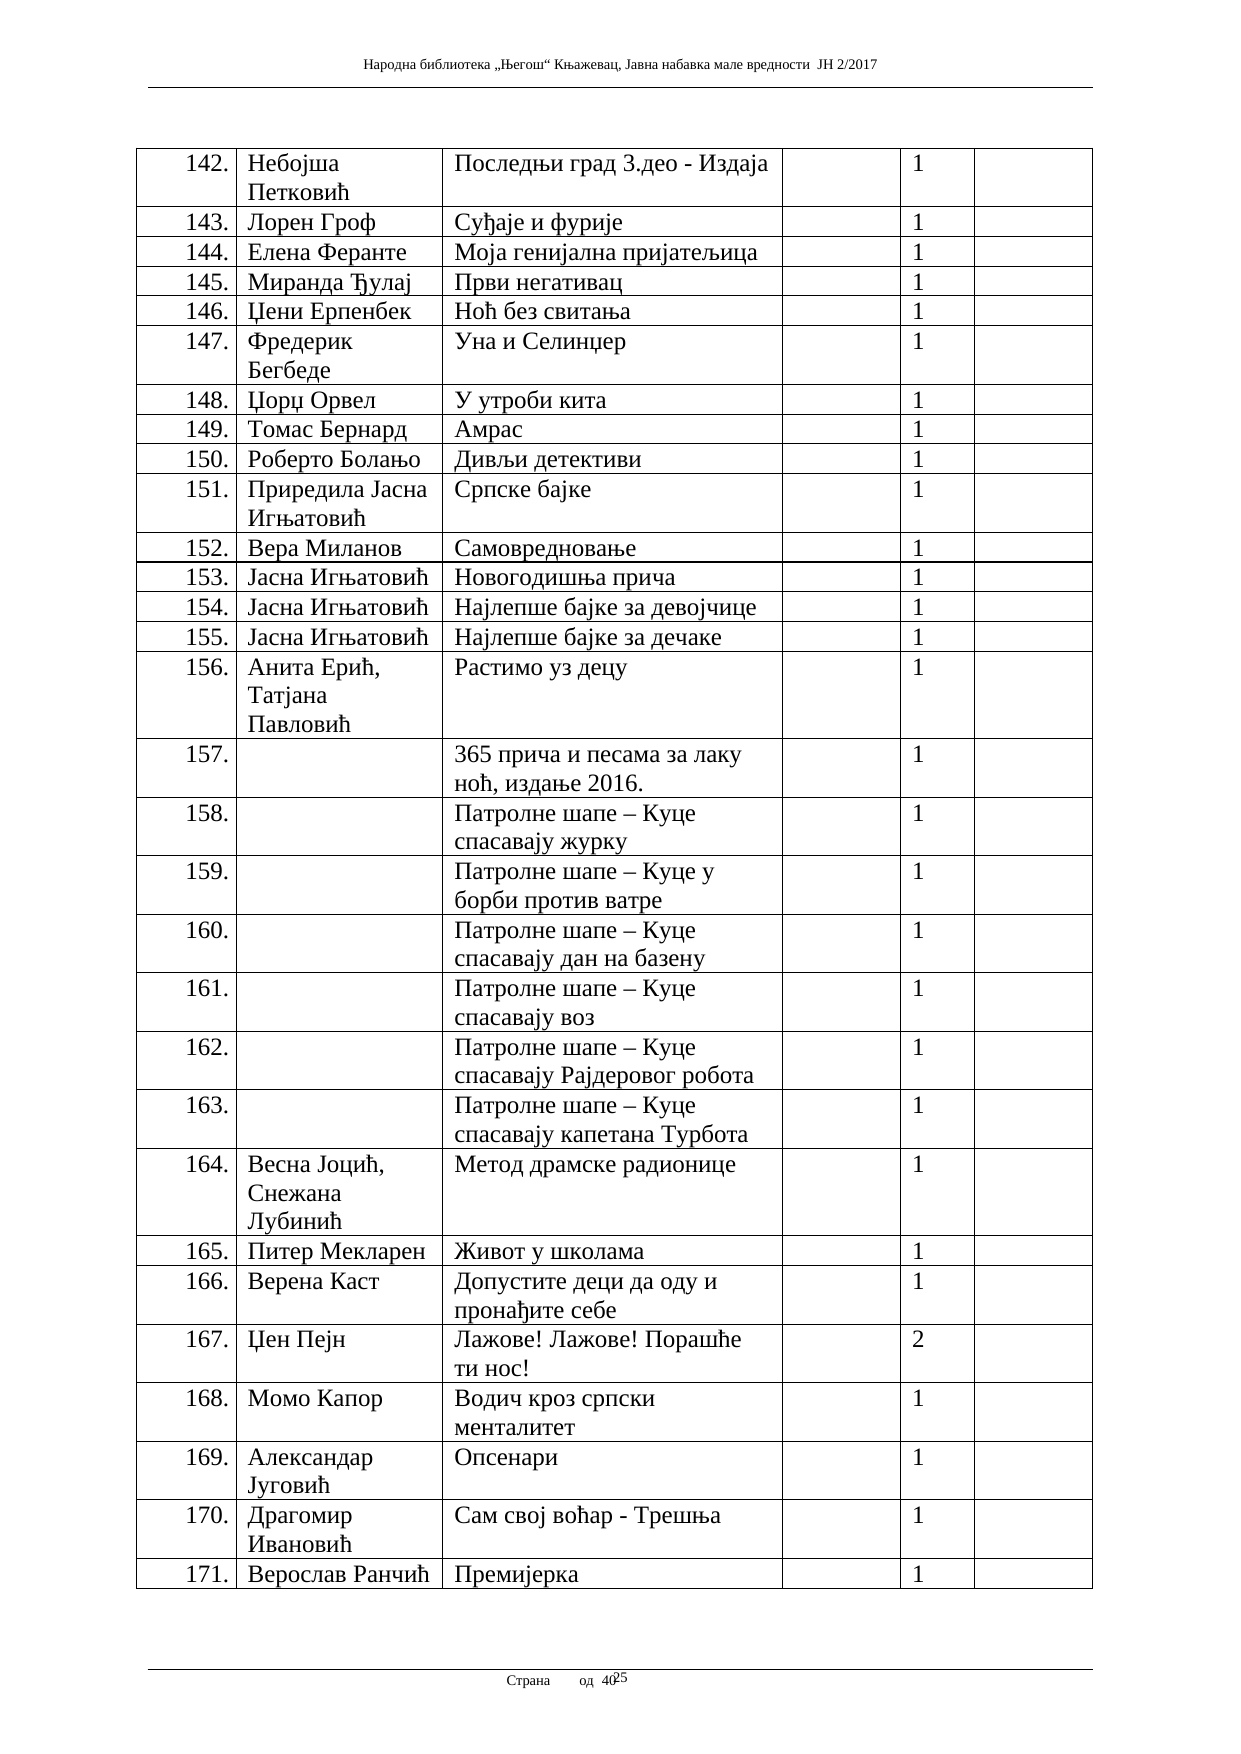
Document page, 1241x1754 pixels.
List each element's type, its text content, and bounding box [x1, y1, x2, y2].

table_cell [783, 1090, 900, 1148]
table_cell [783, 973, 900, 1031]
table_cell [975, 207, 1092, 236]
table_cell [783, 296, 900, 325]
table_cell Небојша Петковић [237, 149, 442, 206]
table_cell [137, 1266, 236, 1323]
table_cell [975, 563, 1092, 591]
table_cell 2 [901, 1325, 974, 1382]
table_cell [975, 798, 1092, 855]
table_cell Суђаје и фурије [443, 207, 782, 236]
table_cell [783, 739, 900, 797]
table_cell Српске бајке [443, 474, 782, 532]
table_cell [783, 207, 900, 236]
table_cell [975, 1266, 1092, 1323]
table_cell 1 [901, 444, 974, 473]
table_cell Драгомир Ивановић [237, 1500, 442, 1558]
table_cell [783, 385, 900, 413]
table_cell [783, 1383, 900, 1441]
table_cell 1 [901, 622, 974, 651]
table_cell [975, 237, 1092, 266]
table_cell [137, 652, 236, 738]
table_cell [137, 237, 236, 266]
table_cell [237, 1032, 442, 1089]
table_cell [783, 1236, 900, 1265]
table_cell Најлепше бајке за дечаке [443, 622, 782, 651]
table_cell [975, 296, 1092, 325]
table_cell [137, 207, 236, 236]
table_cell [783, 1149, 900, 1235]
table_cell [783, 1266, 900, 1323]
table_cell [783, 1500, 900, 1558]
table_cell [975, 622, 1092, 651]
table_cell [137, 1149, 236, 1235]
table_cell [975, 1236, 1092, 1265]
table_cell Приредила Јасна Игњатовић [237, 474, 442, 532]
table_cell 1 [901, 1500, 974, 1558]
table_cell [975, 652, 1092, 738]
table_cell Роберто Болањо [237, 444, 442, 473]
table_cell Први негативац [443, 267, 782, 295]
table_cell Сам свој воћар - Трешња [443, 1500, 782, 1558]
table_cell [137, 296, 236, 325]
table_cell Метод драмске радионице [443, 1149, 782, 1235]
table_cell 1 [901, 385, 974, 413]
table_cell [783, 533, 900, 561]
table_cell [137, 385, 236, 413]
table_cell Моја генијална пријатељица [443, 237, 782, 266]
table_cell [783, 267, 900, 295]
table_cell [783, 652, 900, 738]
table_cell [975, 385, 1092, 413]
table_cell Новогодишња прича [443, 563, 782, 591]
table_cell [975, 1559, 1092, 1587]
table_cell [137, 1325, 236, 1382]
table_cell [975, 326, 1092, 384]
table_cell 1 [901, 1236, 974, 1265]
table_cell Верослав Ранчић [237, 1559, 442, 1587]
table_cell [783, 326, 900, 384]
table_cell Допустите деци да оду и пронађите себе [443, 1266, 782, 1323]
table_cell 1 [901, 296, 974, 325]
table_cell [137, 267, 236, 295]
table_cell 1 [901, 1383, 974, 1441]
table_cell Јасна Игњатовић [237, 622, 442, 651]
table_cell [783, 444, 900, 473]
table_cell [975, 915, 1092, 972]
table_cell Јасна Игњатовић [237, 592, 442, 621]
table_cell [137, 973, 236, 1031]
table_cell 1 [901, 592, 974, 621]
table_cell 1 [901, 415, 974, 443]
table_cell [975, 533, 1092, 561]
table_cell Верена Каст [237, 1266, 442, 1323]
table_cell 1 [901, 798, 974, 855]
table_cell Најлепше бајке за девојчице [443, 592, 782, 621]
table_cell [137, 1032, 236, 1089]
table_cell [975, 149, 1092, 206]
table_cell Амрас [443, 415, 782, 443]
table_cell [137, 326, 236, 384]
table_cell [137, 622, 236, 651]
table_cell [237, 856, 442, 914]
table_cell Елена Феранте [237, 237, 442, 266]
table_cell [975, 592, 1092, 621]
table_cell [975, 739, 1092, 797]
table_cell [975, 1383, 1092, 1441]
table_cell Томас Бернард [237, 415, 442, 443]
table_cell Питер Мекларен [237, 1236, 442, 1265]
table_cell [783, 856, 900, 914]
table_cell [137, 149, 236, 206]
table_cell 1 [901, 973, 974, 1031]
table_cell [975, 474, 1092, 532]
table_cell [137, 415, 236, 443]
table_cell Ноћ без свитања [443, 296, 782, 325]
table_cell 1 [901, 563, 974, 591]
table_cell 1 [901, 1090, 974, 1148]
table_cell 1 [901, 1266, 974, 1323]
table_cell [975, 267, 1092, 295]
table_cell 1 [901, 856, 974, 914]
table_cell Уна и Селинџер [443, 326, 782, 384]
table_cell [783, 237, 900, 266]
table_cell 1 [901, 1559, 974, 1587]
table_cell 1 [901, 267, 974, 295]
table_cell Анита Ерић, Татјана Павловић [237, 652, 442, 738]
table_cell [783, 592, 900, 621]
table_cell [975, 1500, 1092, 1558]
table_cell [975, 444, 1092, 473]
table_cell [783, 622, 900, 651]
table_cell Миранда Ђулај [237, 267, 442, 295]
table_cell [783, 149, 900, 206]
table_cell [137, 915, 236, 972]
table_cell Премијерка [443, 1559, 782, 1587]
table_cell [975, 973, 1092, 1031]
table_cell [975, 1325, 1092, 1382]
table_cell Јасна Игњатовић [237, 563, 442, 591]
table_cell Патролне шапе – Куце спасавају журку [443, 798, 782, 855]
table_cell [137, 739, 236, 797]
table_cell Вера Миланов [237, 533, 442, 561]
table_cell [137, 1442, 236, 1499]
table_cell Опсенари [443, 1442, 782, 1499]
table_cell [237, 973, 442, 1031]
table_cell 1 [901, 326, 974, 384]
table_cell [137, 1236, 236, 1265]
table_cell 1 [901, 474, 974, 532]
table_cell [137, 563, 236, 591]
table_cell 1 [901, 237, 974, 266]
table_cell [783, 915, 900, 972]
table_cell [137, 444, 236, 473]
table_cell У утроби кита [443, 385, 782, 413]
table_cell [137, 592, 236, 621]
table_cell Растимо уз децу [443, 652, 782, 738]
table_cell Самовредновање [443, 533, 782, 561]
table_cell [137, 1500, 236, 1558]
table_cell Живот у школама [443, 1236, 782, 1265]
table_cell Џени Ерпенбек [237, 296, 442, 325]
table_cell Дивљи детективи [443, 444, 782, 473]
table_cell Весна Јоцић, Снежана Лубинић [237, 1149, 442, 1235]
table_cell [783, 563, 900, 591]
table_cell [783, 1559, 900, 1587]
table_cell Патролне шапе – Куце спасавају дан на базену [443, 915, 782, 972]
table_cell Последњи град 3.део - Издаја [443, 149, 782, 206]
table_cell [783, 1325, 900, 1382]
table_cell [975, 1442, 1092, 1499]
table_cell Лорен Гроф [237, 207, 442, 236]
table_cell [137, 798, 236, 855]
table_cell [783, 798, 900, 855]
table_cell [975, 415, 1092, 443]
table_cell 1 [901, 207, 974, 236]
table_cell 365 прича и песама за лаку ноћ, издање 2016. [443, 739, 782, 797]
table_cell Патролне шапе – Куце спасавају Рајдеровог робота [443, 1032, 782, 1089]
table_cell Џорџ Орвел [237, 385, 442, 413]
table_cell Фредерик Бегбеде [237, 326, 442, 384]
table_cell [783, 1442, 900, 1499]
table_cell 1 [901, 652, 974, 738]
table_cell [975, 856, 1092, 914]
table_cell [137, 1559, 236, 1587]
table_cell [783, 1032, 900, 1089]
table_cell Александар Југовић [237, 1442, 442, 1499]
table_cell [783, 415, 900, 443]
table_cell Патролне шапе – Куце спасавају капетана Турбота [443, 1090, 782, 1148]
table_cell Момо Капор [237, 1383, 442, 1441]
table_cell Водич кроз српски менталитет [443, 1383, 782, 1441]
table_cell 1 [901, 739, 974, 797]
table_cell [137, 474, 236, 532]
table_cell [137, 533, 236, 561]
table_cell [237, 798, 442, 855]
table_cell 1 [901, 533, 974, 561]
table_cell 1 [901, 1032, 974, 1089]
table_cell 1 [901, 1149, 974, 1235]
table_cell Џен Пејн [237, 1325, 442, 1382]
table_cell [137, 1383, 236, 1441]
table_cell Патролне шапе – Куце спасавају воз [443, 973, 782, 1031]
table_cell [237, 1090, 442, 1148]
table_cell 1 [901, 915, 974, 972]
table_cell [237, 915, 442, 972]
table_cell 1 [901, 1442, 974, 1499]
table_cell [975, 1149, 1092, 1235]
table_cell Лажове! Лажове! Порашће ти нос! [443, 1325, 782, 1382]
table_cell Патролне шапе – Куце у борби против ватре [443, 856, 782, 914]
table_cell 1 [901, 149, 974, 206]
table_cell [975, 1032, 1092, 1089]
table_cell [783, 474, 900, 532]
table_cell [237, 739, 442, 797]
table_cell [137, 1090, 236, 1148]
table_cell [975, 1090, 1092, 1148]
table_cell [137, 856, 236, 914]
